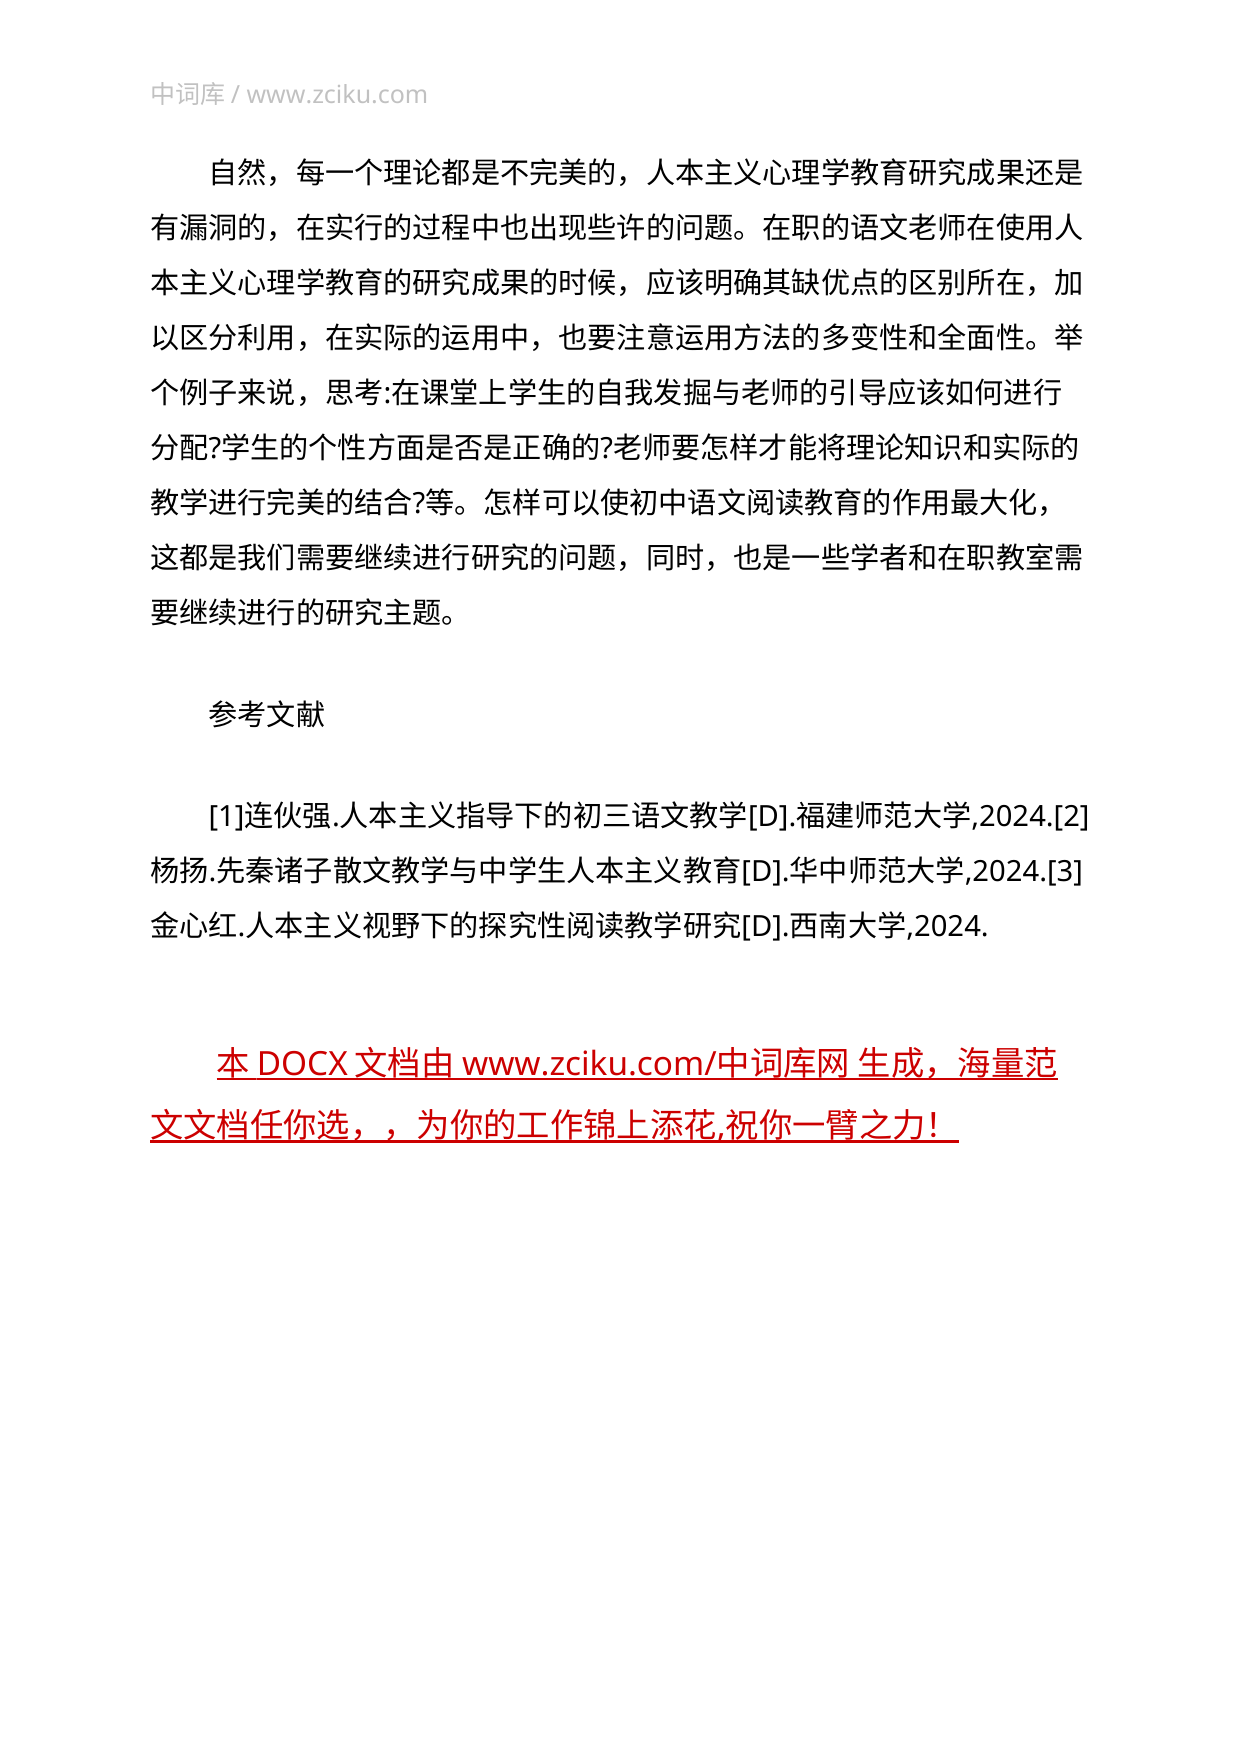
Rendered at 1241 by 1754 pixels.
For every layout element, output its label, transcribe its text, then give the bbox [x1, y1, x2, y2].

text 自然，每一个理论都是不完美的，人本主义心理学教育研究成果还是有漏洞的，在实行的过程中也出现些许的问题。在职的语文老师在使用人本主义心理学教育的研究成果的时候，应该明确其缺优点的区别所在，加以区分利用，在实际的运用中，也要注意运用方法的多变性和全面性。举个例子来说，思考:在课堂上学生的自我发掘与老师的引导应该如何进行分配?学生的个性方面是否是正确的?老师要怎样才能将理论知识和实际的教学进行完美的结合?等。怎样可以使初中语文阅读教育的作用最大化，这都是我们需要继续进行研究的问题，同时，也是一些学者和在职教室需要继续进行的研究主题。 [150, 150, 1090, 632]
text 参考文献 [150, 691, 1090, 733]
text 本DOCX文档由 www.zciku.com/中词库网 生成，海量范文文档任你选，，为你的工作锦上添花,祝你一臂之力！ [150, 1036, 1090, 1147]
text [1]连伙强.人本主义指导下的初三语文教学[D].福建师范大学,2024.[2]杨扬.先秦诸子散文教学与中学生人本主义教育[D].华中师范大学,2024.[3]金心红.人本主义视野下的探究性阅读教学研究[D].西南大学,2024. [150, 793, 1090, 945]
